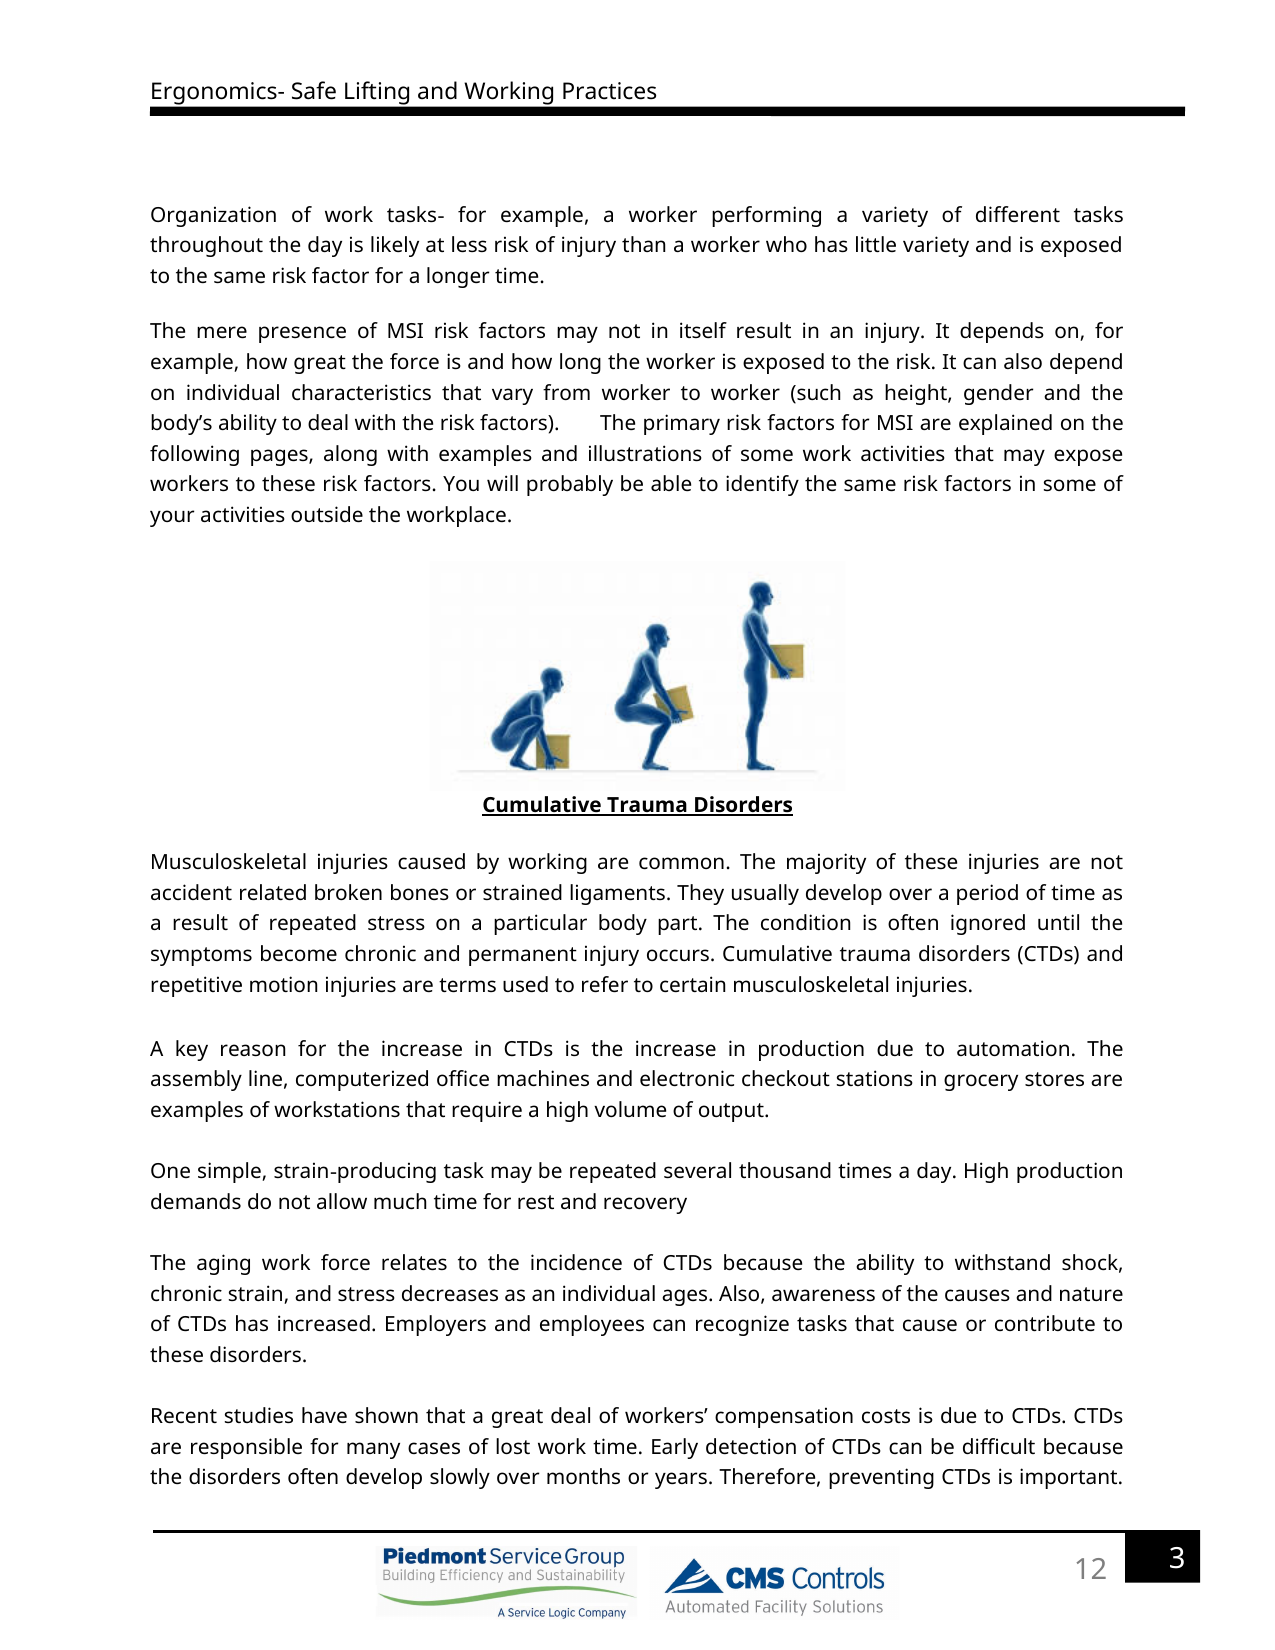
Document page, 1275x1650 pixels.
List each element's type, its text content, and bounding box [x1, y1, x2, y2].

list The aging work force relates to the incidence of CTDs because the ability to withstand shock, chronic strain, and stress decreases as an individual ages. Also, awareness of the causes and nature of CTDs has increased. Employers and employees can recognize tasks that cause or contribute to these disorders. [37, 1248, 1125, 1368]
list Organization of work tasks‐ for example, a worker performing a variety of different tasks throughout the day is likely at less risk of injury than a worker who has little variety and is exposed to the same risk factor for a longer time. [37, 200, 1125, 290]
picture [649, 1546, 900, 1620]
list One simple, strain‐producing task may be repeated several thousand times a day. High production demands do not allow much time for rest and recovery [37, 1156, 1125, 1215]
list A key reason for the increase in CTDs is the increase in production due to automation. The assembly line, computerized office machines and electronic checkout stations in grocery stores are examples of workstations that require a high volume of output. [37, 1034, 1125, 1123]
picture [429, 561, 846, 791]
picture [375, 1546, 638, 1620]
text Cumulative Trauma Disorders [150, 790, 1125, 819]
text Musculoskeletal injuries caused by working are common. The majority of these injuries are not accident related broken bones or strained ligaments. They usually develop over a period of time as a result of repeated stress on a particular body part. The condition is often ignored until the symptoms become chronic and permanent injury occurs. Cumulative trauma disorders (CTDs) and repetitive motion injuries are terms used to refer to certain musculoskeletal injuries. [150, 847, 1125, 998]
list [37, 1401, 1125, 1491]
list The mere presence of MSI risk factors may not in itself result in an injury. It depends on, for example, how great the force is and how long the worker is exposed to the risk. It can also depend on individual characteristics that vary from worker to worker (such as height, gender and the body’s ability to deal with the risk factors). The primary risk factors for MSI are explained on the following pages, along with examples and illustrations of some work activities that may expose workers to these risk factors. You will probably be able to identify the same risk factors in some of your activities outside the workplace. [37, 316, 1125, 528]
